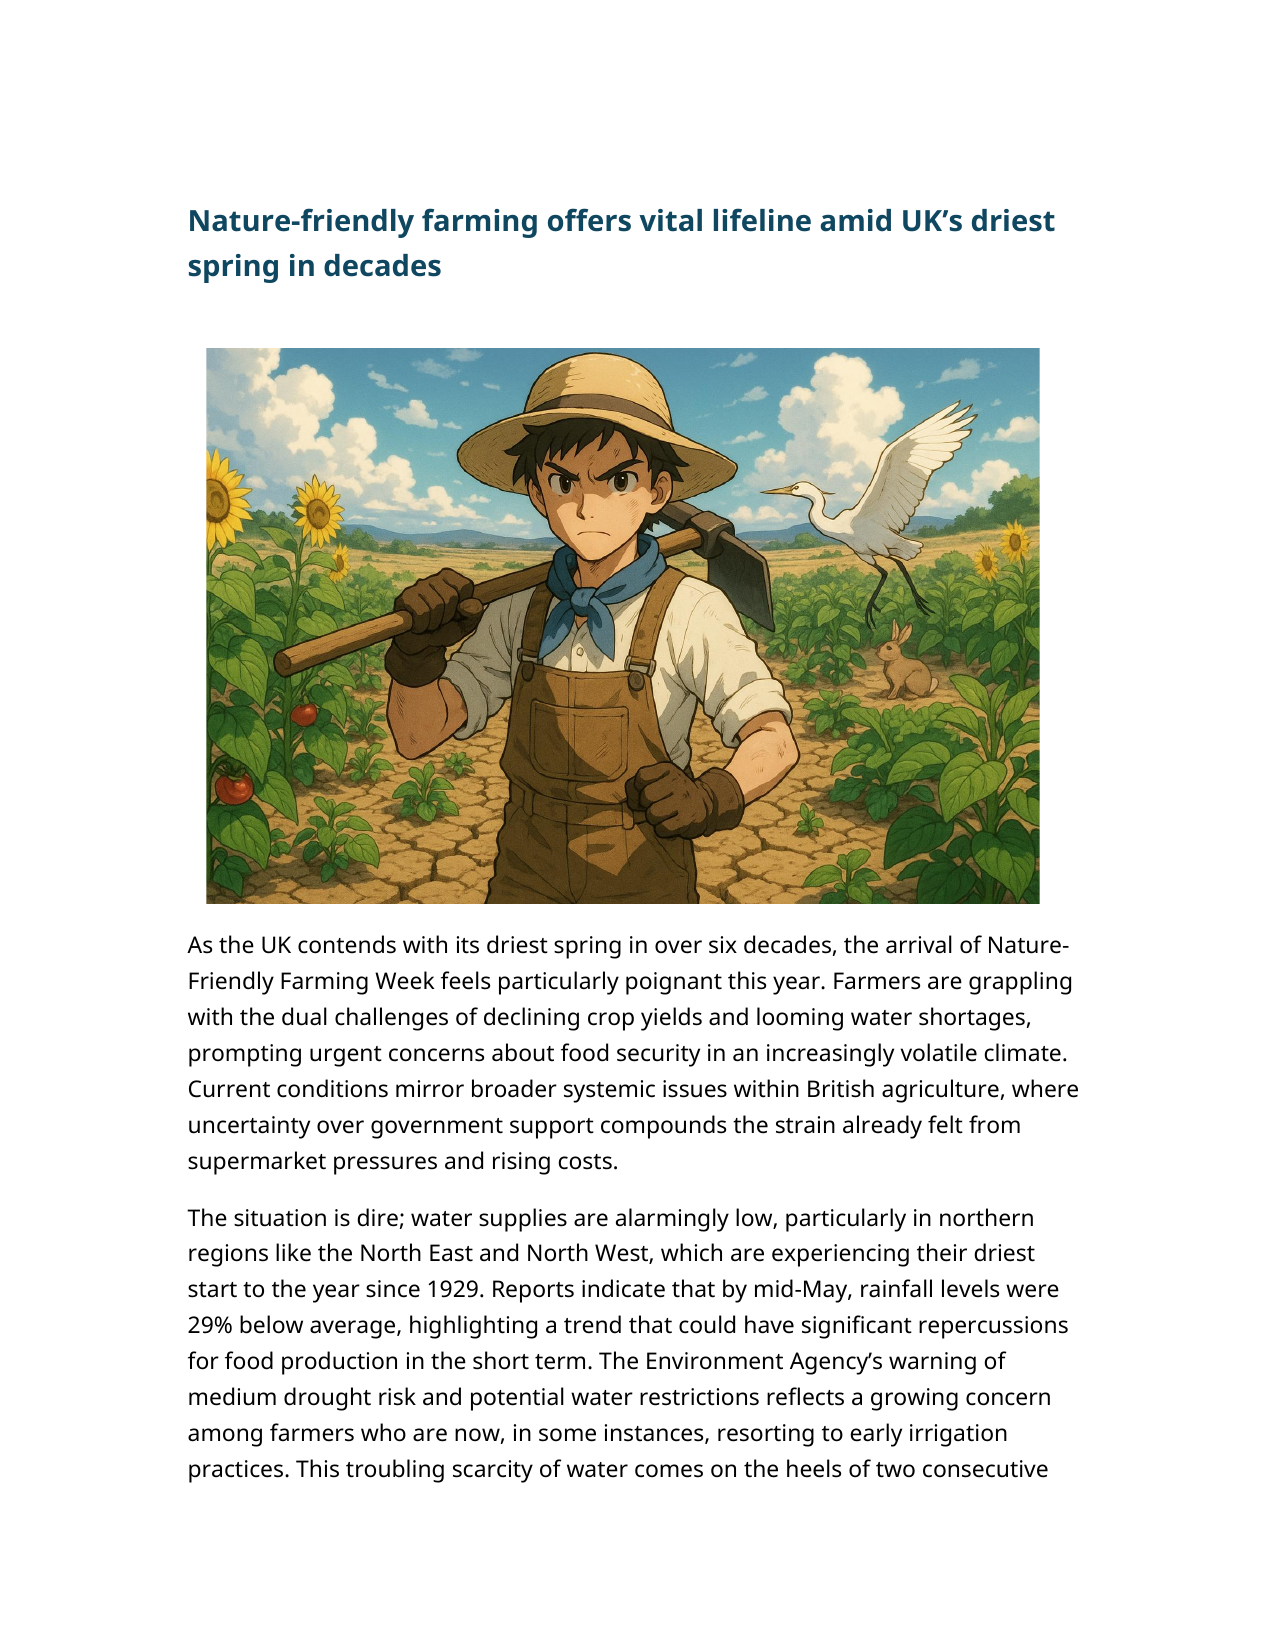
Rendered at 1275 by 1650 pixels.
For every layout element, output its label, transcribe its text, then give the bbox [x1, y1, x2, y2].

text As the UK contends with its driest spring in over six decades, the arrival of Nature-Friendly Farming Week feels particularly poignant this year. Farmers are grappling with the dual challenges of declining crop yields and looming water shortages, prompting urgent concerns about food security in an increasingly volatile climate. Current conditions mirror broader systemic issues within British agriculture, where uncertainty over government support compounds the strain already felt from supermarket pressures and rising costs. [187, 929, 1087, 1176]
picture [206, 348, 1040, 904]
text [187, 1201, 1087, 1484]
subtitle Nature-friendly farming offers vital lifeline amid UK’s driest spring in decades [187, 200, 1087, 285]
